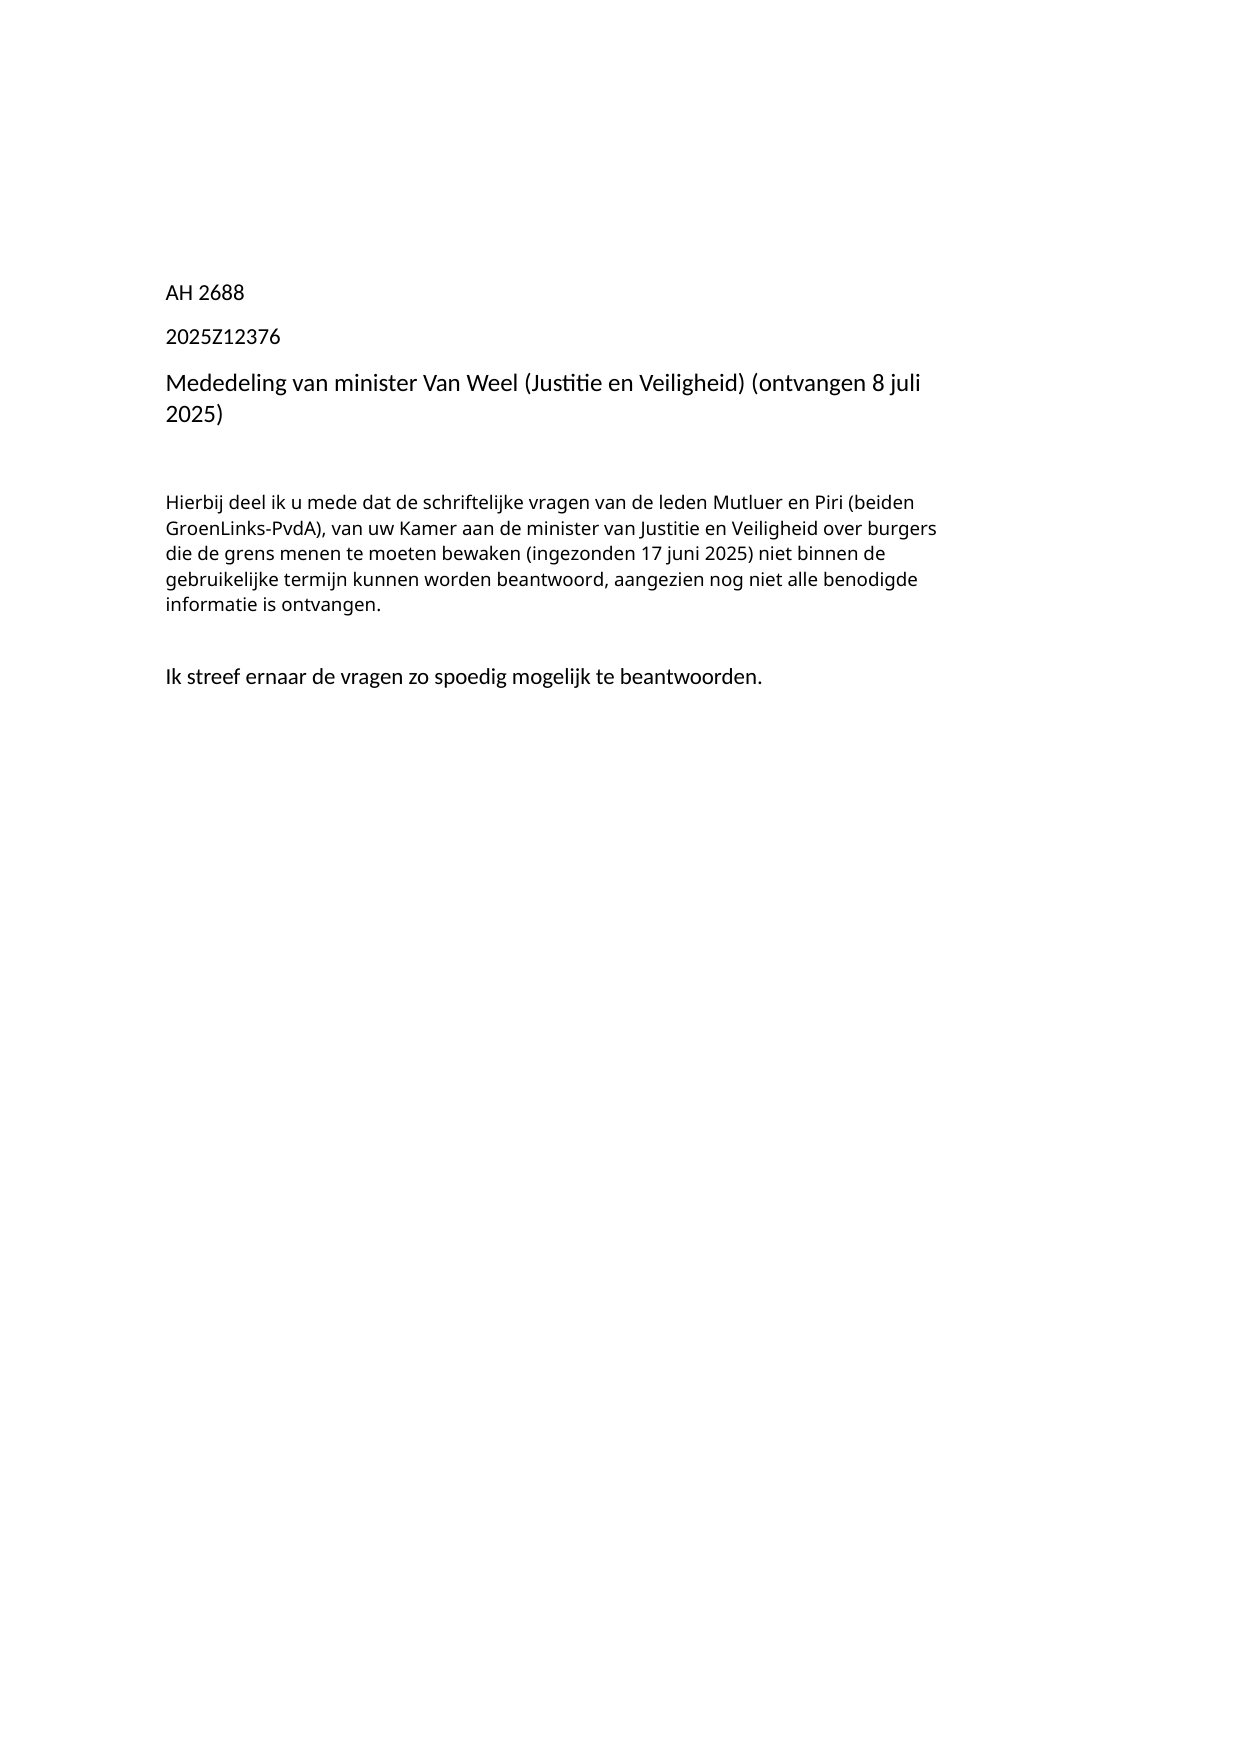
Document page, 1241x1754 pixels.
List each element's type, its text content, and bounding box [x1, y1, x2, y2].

text Ik streef ernaar de vragen zo spoedig mogelijk te beantwoorden. [165, 662, 947, 690]
text AH 2688 [165, 278, 947, 306]
text Mededeling van minister Van Weel (Justitie en Veiligheid) (ontvangen 8 juli 2025) [165, 367, 947, 428]
text Hierbij deel ik u mede dat de schriftelijke vragen van de leden Mutluer en Piri (beiden GroenLinks-PvdA), van uw Kamer aan de minister van Justitie en Veiligheid over burgers die de grens menen te moeten bewaken (ingezonden 17 juni 2025) niet binnen de gebruikelijke termijn kunnen worden beantwoord, aangezien nog niet alle benodigde informatie is ontvangen. [165, 489, 947, 617]
text 2025Z12376 [165, 322, 947, 351]
